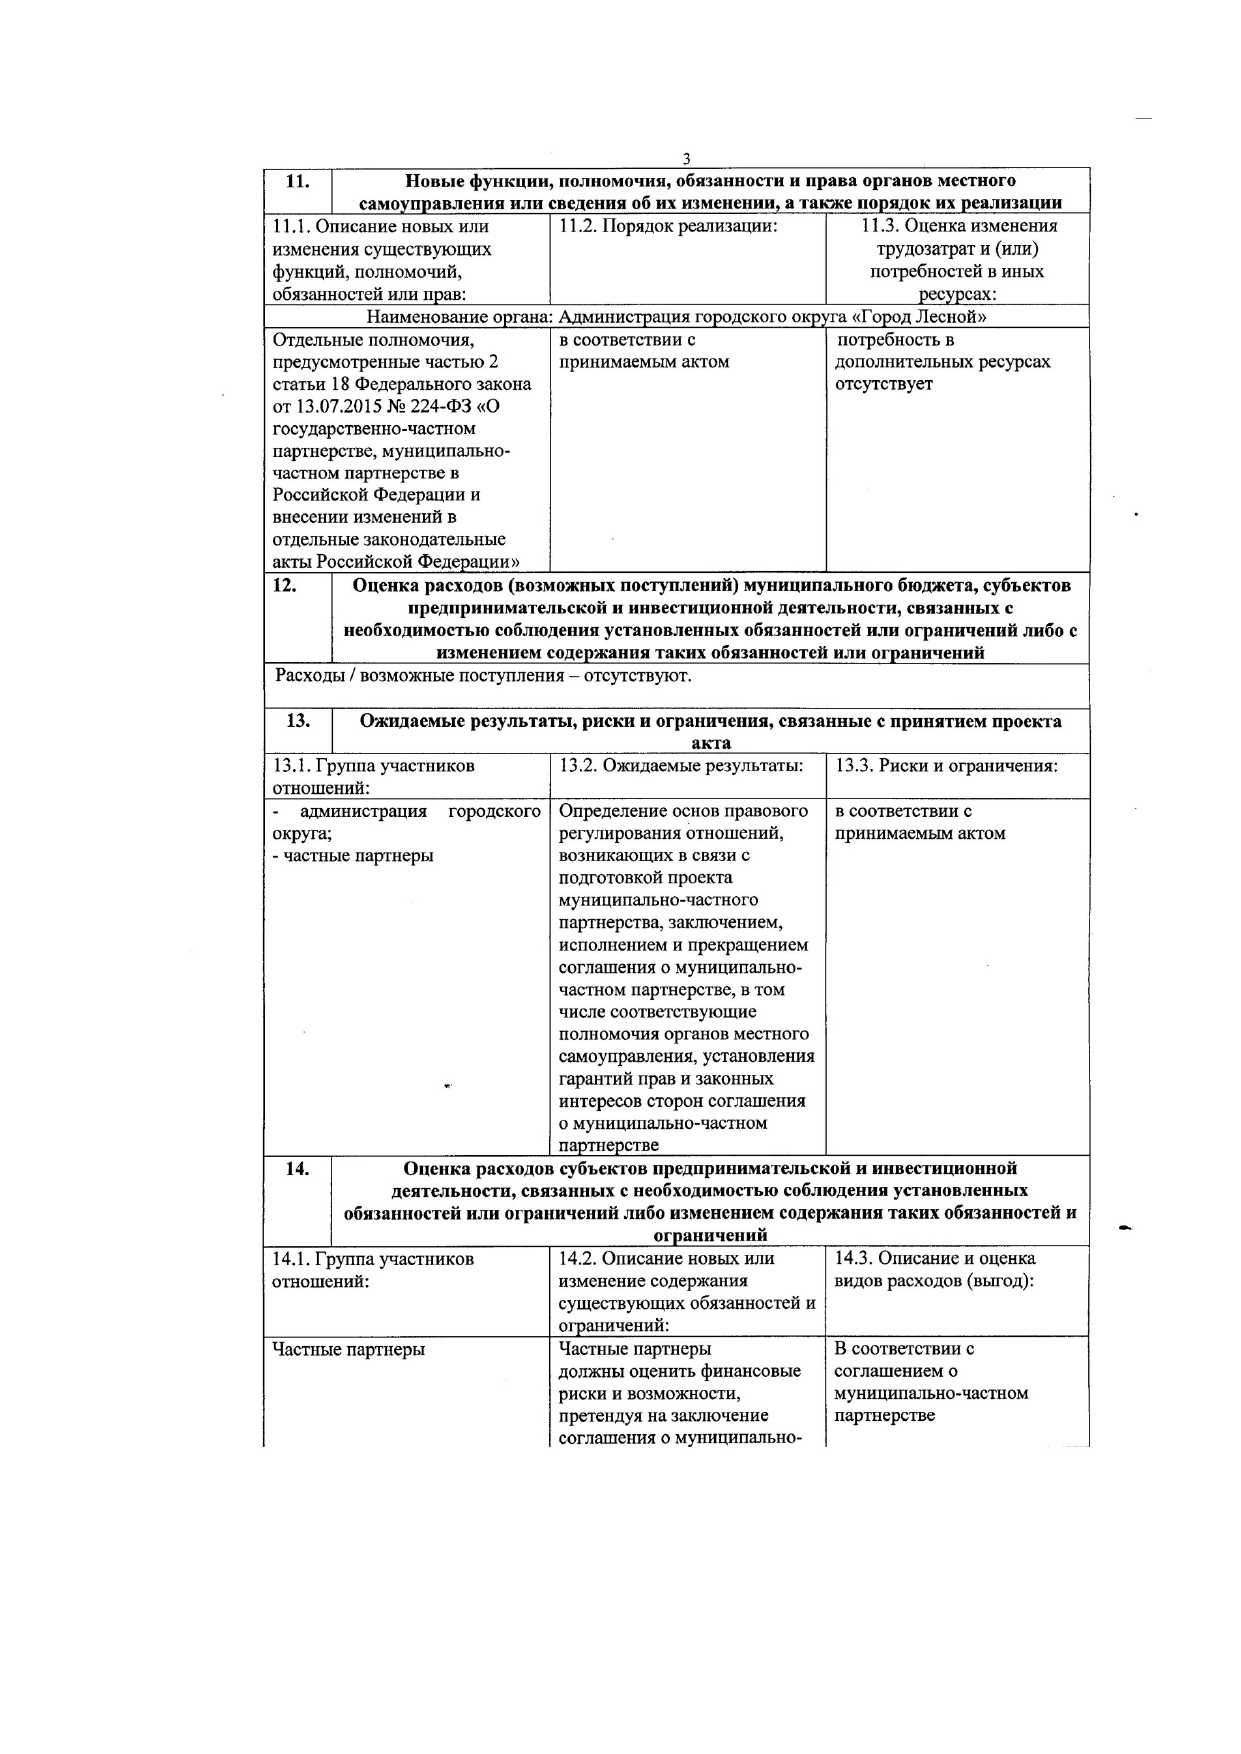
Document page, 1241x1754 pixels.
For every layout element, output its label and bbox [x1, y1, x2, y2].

picture [177, 118, 1152, 1479]
